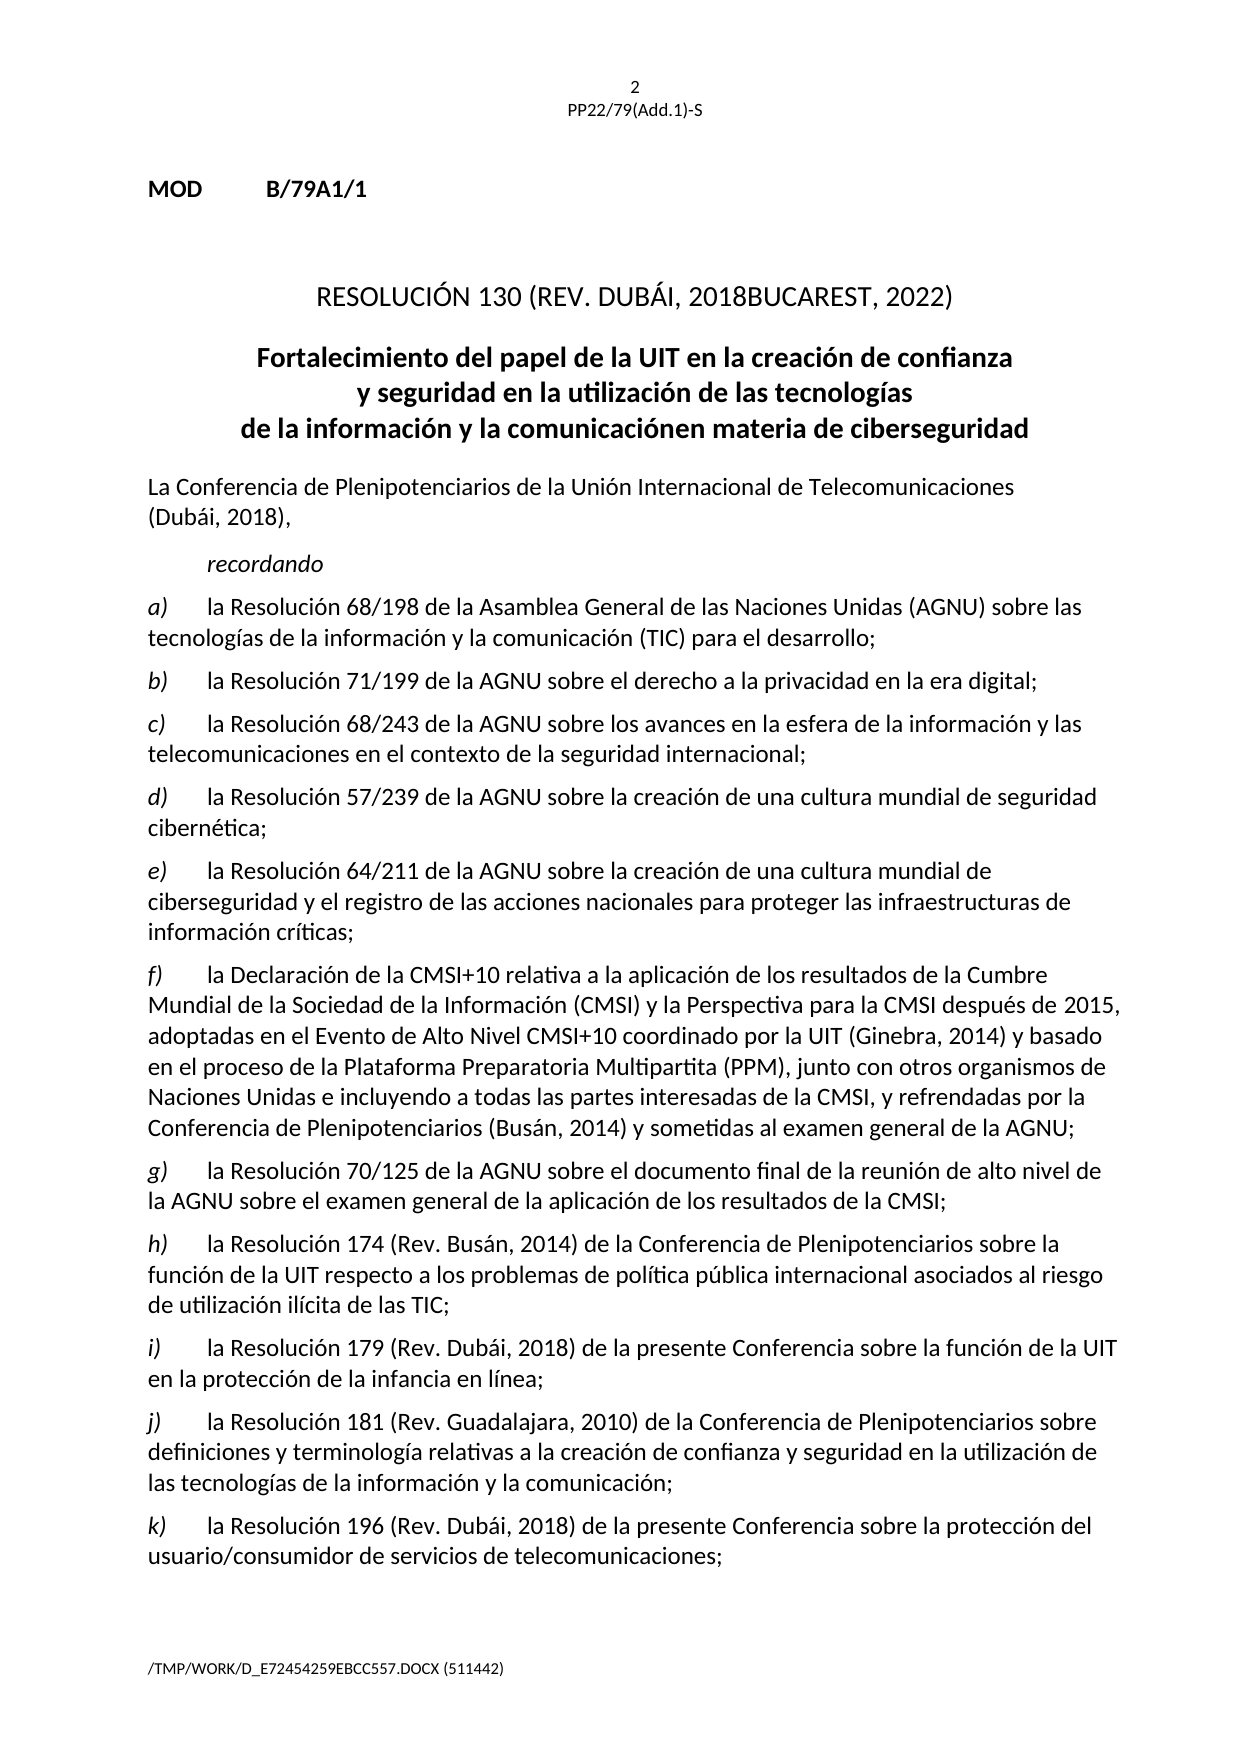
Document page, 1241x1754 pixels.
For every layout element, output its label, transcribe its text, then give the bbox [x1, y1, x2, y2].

text c) la Resolución 68/243 de la AGNU sobre los avances en la esfera de la información y las telecomunicaciones en el contexto de la seguridad internacional; [148, 708, 1122, 769]
text f) la Declaración de la CMSI+10 relativa a la aplicación de los resultados de la Cumbre Mundial de la Sociedad de la Información (CMSI) y la Perspectiva para la CMSI después de 2015, adoptadas en el Evento de Alto Nivel CMSI+10 coordinado por la UIT (Ginebra, 2014) y basado en el proceso de la Plataforma Preparatoria Multipartita (PPM), junto con otros organismos de Naciones Unidas e incluyendo a todas las partes interesadas de la CMSI, y refrendadas por la Conferencia de Plenipotenciarios (Busán, 2014) y sometidas al examen general de la AGNU; [148, 959, 1122, 1142]
text k) la Resolución 196 (Rev. Dubái, 2018) de la presente Conferencia sobre la protección del usuario/consumidor de servicios de telecomunicaciones; [148, 1510, 1122, 1571]
text i) la Resolución 179 (Rev. Dubái, 2018) de la presente Conferencia sobre la función de la UIT en la protección de la infancia en línea; [148, 1332, 1122, 1393]
text j) la Resolución 181 (Rev. Guadalajara, 2010) de la Conferencia de Plenipotenciarios sobre definiciones y terminología relativas a la creación de confianza y seguridad en la utilización de las tecnologías de la información y la comunicación; [148, 1406, 1122, 1497]
text a) la Resolución 68/198 de la Asamblea General de las Naciones Unidas (AGNU) sobre las tecnologías de la información y la comunicación (TIC) para el desarrollo; [148, 591, 1122, 652]
text h) la Resolución 174 (Rev. Busán, 2014) de la Conferencia de Plenipotenciarios sobre la función de la UIT respecto a los problemas de política pública internacional asociados al riesgo de utilización ilícita de las TIC; [148, 1228, 1122, 1320]
text recordando [207, 548, 1122, 579]
text MOD B/79A1/1 [148, 173, 1122, 203]
text g) la Resolución 70/125 de la AGNU sobre el documento final de la reunión de alto nivel de la AGNU sobre el examen general de la aplicación de los resultados de la CMSI; [148, 1155, 1122, 1216]
title La Conferencia de Plenipotenciarios de la Unión Internacional de Telecomunicaciones (Dubái, 2018), [148, 471, 1122, 532]
text d) la Resolución 57/239 de la AGNU sobre la creación de una cultura mundial de seguridad cibernética; [148, 782, 1122, 843]
text RESOLUCIÓN 130 (REV. ) [148, 278, 1122, 314]
text e) la Resolución 64/211 de la AGNU sobre la creación de una cultura mundial de ciberseguridad y el registro de las acciones nacionales para proteger las infraestructuras de información críticas; [148, 855, 1122, 947]
text b) la Resolución 71/199 de la AGNU sobre el derecho a la privacidad en la era digital; [148, 665, 1122, 696]
title Fortalecimiento del papel de la UIT [148, 339, 1122, 446]
